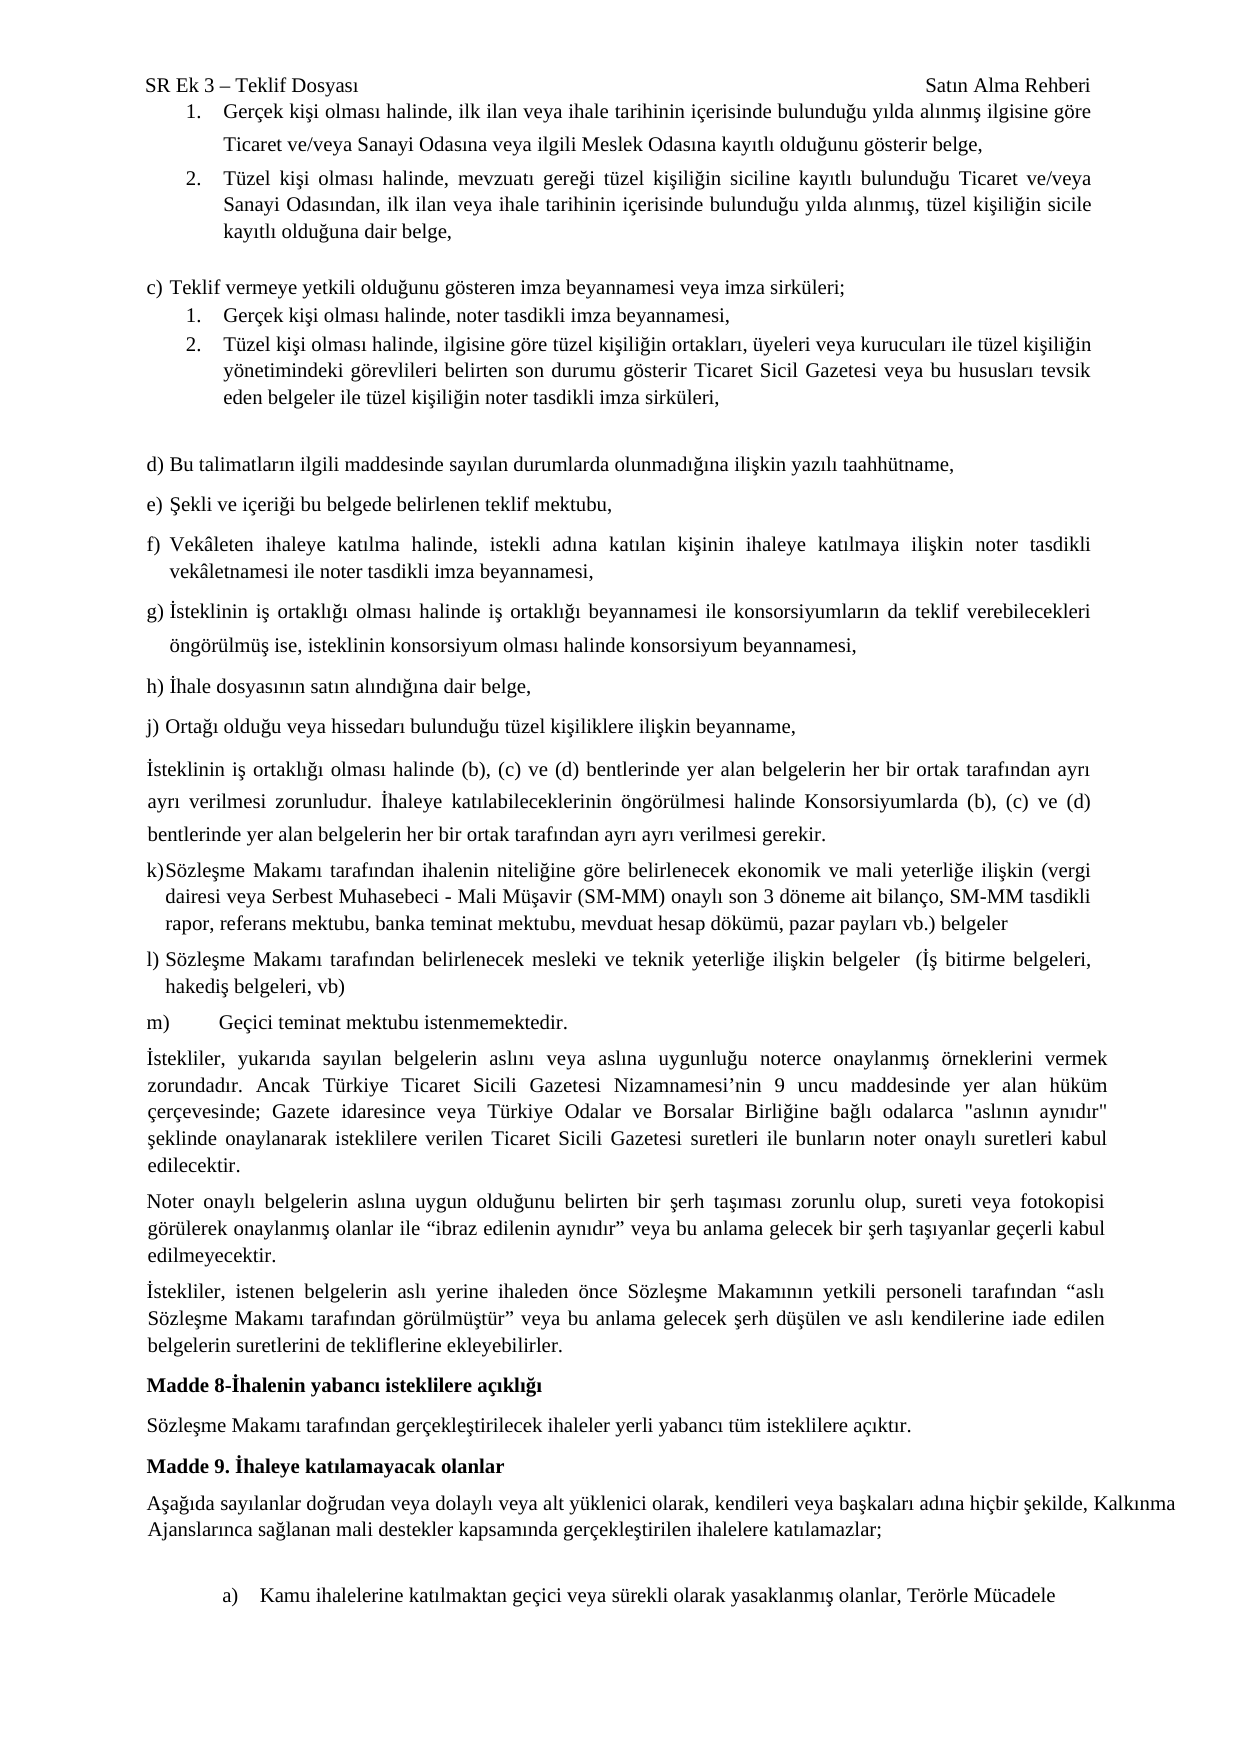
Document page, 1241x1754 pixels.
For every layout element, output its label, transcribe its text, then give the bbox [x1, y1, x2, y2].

text İsteklinin iş ortaklığı olması halinde (b), (c) ve (d) bentlerinde yer alan belgelerin her bir ortak tarafından ayrı ayrı verilmesi zorunludur. İhaleye katılabileceklerinin öngörülmesi halinde Konsorsiyumlarda (b), (c) ve (d) bentlerinde yer alan belgelerin her bir ortak tarafından ayrı ayrı verilmesi gerekir. [146, 757, 1093, 846]
list İsteklinin iş ortaklığı olması halinde iş ortaklığı beyannamesi ile konsorsiyumların da teklif verebilecekleri öngörülmüş ise, isteklinin konsorsiyum olması halinde konsorsiyum beyannamesi, [146, 599, 1093, 657]
list Şekli ve içeriği bu belgede belirlenen teklif mektubu, [146, 492, 1093, 516]
text Madde 8-İhalenin yabancı isteklilere açıklığı [146, 1373, 1177, 1397]
text İstekliler, istenen belgelerin aslı yerine ihaleden önce Sözleşme Makamının yetkili personeli tarafından “aslı Sözleşme Makamı tarafından görülmüştür” veya bu anlama gelecek şerh düşülen ve aslı kendilerine iade edilen belgelerin suretlerini de tekliflerine ekleyebilirler. [146, 1279, 1107, 1357]
list Ortağı olduğu veya hissedarı bulunduğu tüzel kişiliklere ilişkin beyanname, [146, 714, 1093, 738]
text Sözleşme Makamı tarafından gerçekleştirilecek ihaleler yerli yabancı tüm isteklilere açıktır. [146, 1413, 1093, 1437]
list Kamu ihalelerine katılmaktan geçici veya sürekli olarak yasaklanmış olanlar, Terörle Mücadele [222, 1583, 1093, 1607]
list Gerçek kişi olması halinde, noter tasdikli imza beyannamesi, [186, 303, 1093, 327]
list Gerçek kişi olması halinde, ilk ilan veya ihale tarihinin içerisinde bulunduğu yılda alınmış ilgisine göre Ticaret ve/veya Sanayi Odasına veya ilgili Meslek Odasına kayıtlı olduğunu gösterir belge, [186, 99, 1093, 156]
list Vekâleten ihaleye katılma halinde, istekli adına katılan kişinin ihaleye katılmaya ilişkin noter tasdikli vekâletnamesi ile noter tasdikli imza beyannamesi, [146, 532, 1093, 583]
list Sözleşme Makamı tarafından belirlenecek mesleki ve teknik yeterliğe ilişkin belgeler (İş bitirme belgeleri, hakediş belgeleri, vb) [146, 947, 1093, 998]
list Tüzel kişi olması halinde, ilgisine göre tüzel kişiliğin ortakları, üyeleri veya kurucuları ile tüzel kişiliğin yönetimindeki görevlileri belirten son durumu gösterir Ticaret Sicil Gazetesi veya bu hususları tevsik eden belgeler ile tüzel kişiliğin noter tasdikli imza sirküleri, [186, 331, 1093, 409]
text Noter onaylı belgelerin aslına uygun olduğunu belirten bir şerh taşıması zorunlu olup, sureti veya fotokopisi görülerek onaylanmış olanlar ile “ibraz edilenin aynıdır” veya bu anlama gelecek bir şerh taşıyanlar geçerli kabul edilmeyecektir. [146, 1189, 1107, 1267]
text Aşağıda sayılanlar doğrudan veya dolaylı veya alt yüklenici olarak, kendileri veya başkaları adına hiçbir şekilde, Kalkınma Ajanslarınca sağlanan mali destekler kapsamında gerçekleştirilen ihalelere katılamazlar; [146, 1490, 1177, 1541]
list İhale dosyasının satın alındığına dair belge, [146, 674, 1093, 698]
list Bu talimatların ilgili maddesinde sayılan durumlarda olunmadığına ilişkin yazılı taahhütname, [146, 452, 1093, 476]
list Tüzel kişi olması halinde, mevzuatı gereği tüzel kişiliğin siciline kayıtlı bulunduğu Ticaret ve/veya Sanayi Odasından, ilk ilan veya ihale tarihinin içerisinde bulunduğu yılda alınmış, tüzel kişiliğin sicile kayıtlı olduğuna dair belge, [186, 165, 1093, 243]
text İstekliler, yukarıda sayılan belgelerin aslını veya aslına uygunluğu noterce onaylanmış örneklerini vermek zorundadır. Ancak Türkiye Ticaret Sicili Gazetesi Nizamnamesi’nin 9 uncu maddesinde yer alan hüküm çerçevesinde; Gazete idaresince veya Türkiye Odalar ve Borsalar Birliğine bağlı odalarca "aslının aynıdır" şeklinde onaylanarak isteklilere verilen Ticaret Sicili Gazetesi suretleri ile bunların noter onaylı suretleri kabul edilecektir. [146, 1046, 1108, 1177]
subtitle Madde 9. İhaleye katılamayacak olanlar [146, 1454, 1177, 1478]
list Sözleşme Makamı tarafından ihalenin niteliğine göre belirlenecek ekonomik ve mali yeterliğe ilişkin (vergi dairesi veya Serbest Muhasebeci - Mali Müşavir (SM-MM) onaylı son 3 döneme ait bilanço, SM-MM tasdikli rapor, referans mektubu, banka teminat mektubu, mevduat hesap dökümü, pazar payları vb.) belgeler [146, 858, 1093, 935]
list Teklif vermeye yetkili olduğunu gösteren imza beyannamesi veya imza sirküleri; [146, 275, 1093, 299]
list Geçici teminat mektubu istenmemektedir. [146, 1010, 1093, 1034]
